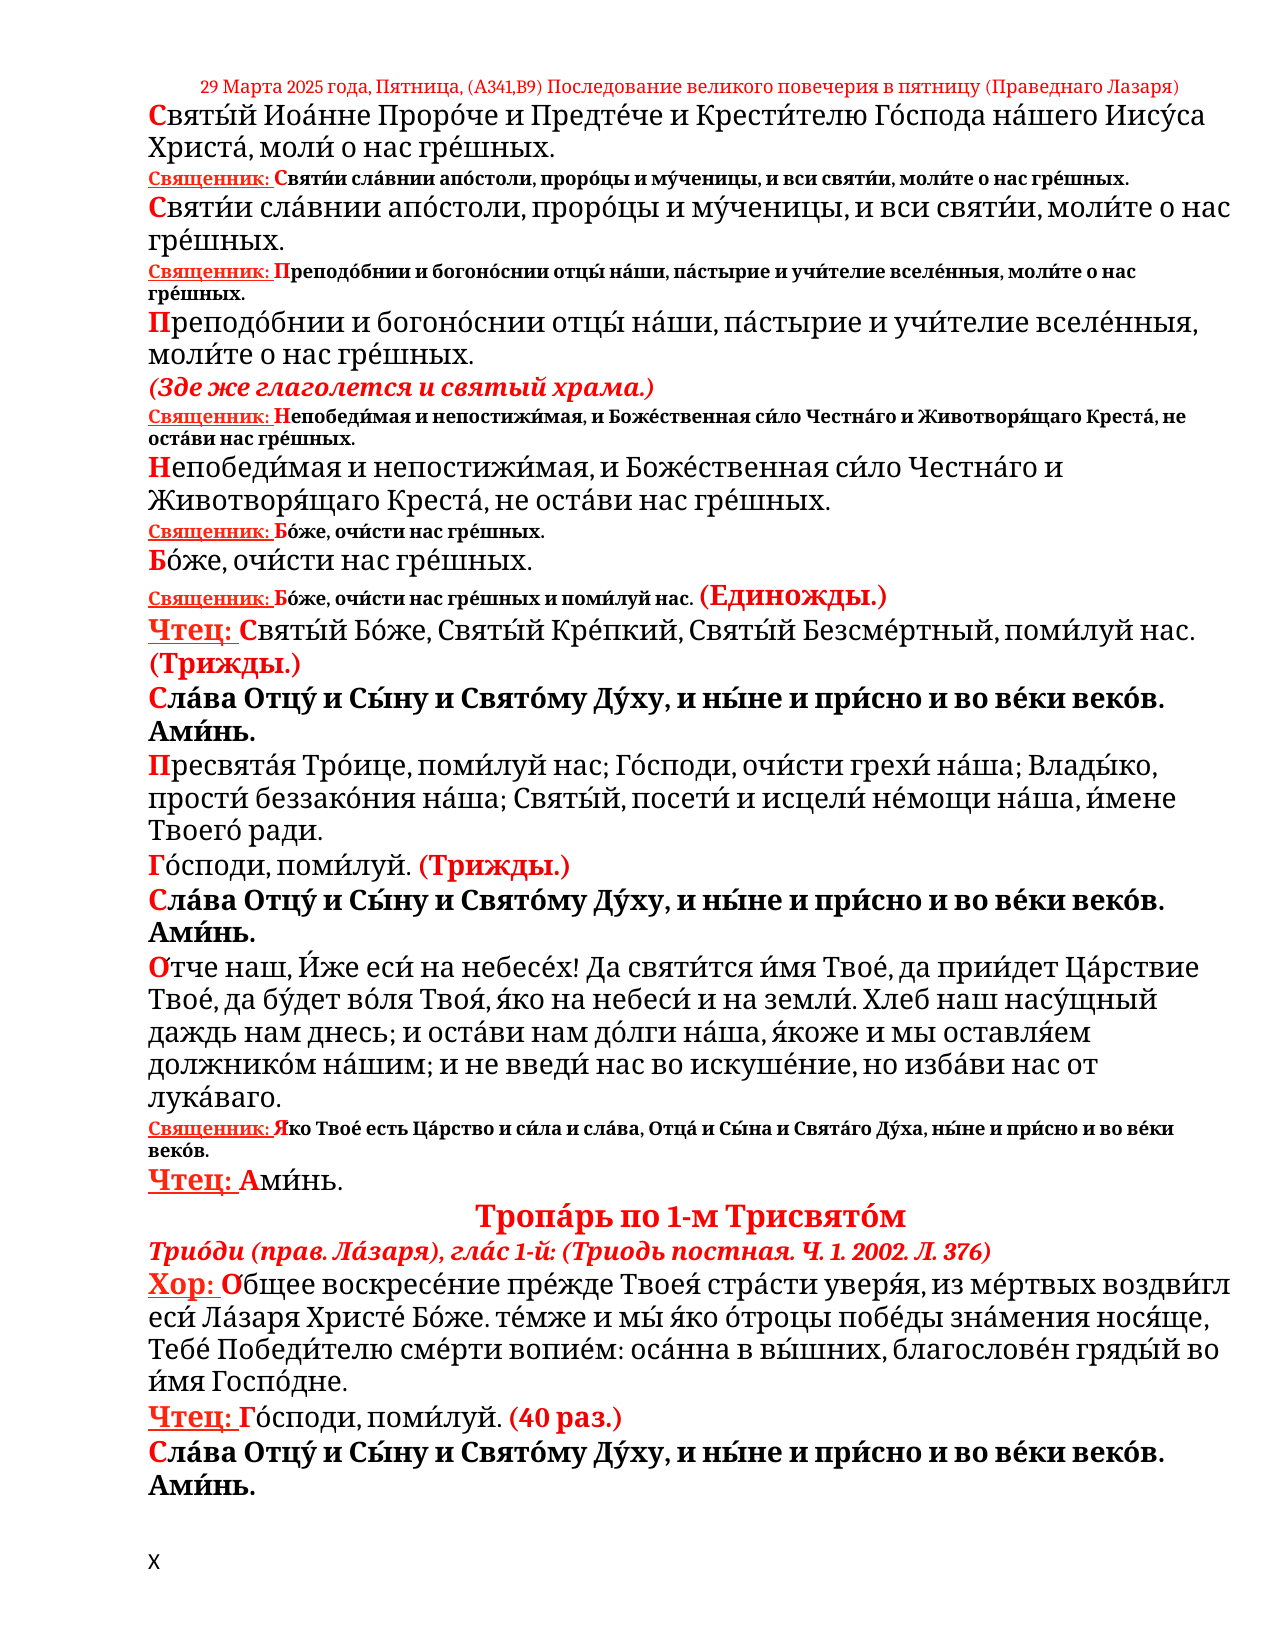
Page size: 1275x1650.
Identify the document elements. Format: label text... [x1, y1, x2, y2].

text Бо́же, очи́сти нас гре́шных. [148, 593, 1233, 625]
text Чтец: Го́споди, поми́луй. (40 раз.) [148, 1449, 1233, 1482]
text Святи́и сла́внии апо́столи, проро́цы и му́ченицы, и вси святи́и, моли́те о нас гре́шных. [148, 240, 1233, 305]
text Хор: О́бщее воскресе́ние пре́жде Твоея́ стра́сти уверя́я, из ме́ртвых воздви́гл еси́ Ла́заря Христе́ Бо́же. те́мже и мы́ я́ко о́троцы побе́ды зна́мения нося́ще, Тебе́ Победи́телю сме́рти вопие́м: оса́нна в вы́шних, благослове́н гряды́й во и́мя Госпо́дне. [148, 1316, 1233, 1447]
text (Зде же глаголется и святый храма.) [148, 422, 1233, 450]
text Трио́ди (прав. Ла́заря), гла́с 1‑й: (Триодь постная. Ч. 1. 2002. Л. 376) [148, 1285, 1233, 1314]
text Тропа́рь по 1‑м Трисвято́м [148, 1247, 1233, 1283]
text Святы́й Иоа́нне Проро́че и Предте́че и Крести́телю Го́спода на́шего Иису́са Христа́, моли́ о нас гре́шных. [148, 147, 1233, 212]
text Непобеди́мая и непостижи́мая, и Боже́ственная си́ло Честна́го и Животворя́щаго Креста́, не оста́ви нас гре́шных. [148, 500, 1233, 565]
text Священник: Непобеди́мая и непостижи́мая, и Боже́ственная си́ло Честна́го и Животворя́щаго Креста́, не оста́ви нас гре́шных. [148, 452, 1233, 498]
text О́тче наш, И́же еси́ на небесе́х! Да святи́тся и́мя Твое́, да прии́дет Ца́рствие Твое́, да бу́дет во́ля Твоя́, я́ко на небеси́ и на земли́. Хлеб наш насу́щный даждь нам днесь; и оста́ви нам до́лги на́ша, я́коже и мы оставля́ем должнико́м на́шим; и не введи́ нас во искуше́ние, но изба́ви нас от лука́ваго. [148, 1000, 1233, 1162]
text Сла́ва Отцу́ и Сы́ну и Свято́му Ду́ху, и ны́не и при́сно и во ве́ки веко́в. Ами́нь. [148, 730, 1233, 796]
text Пресвята́я Тро́ице, поми́луй нас; Го́споди, очи́сти грехи́ на́ша; Влады́ко, прости́ беззако́ния на́ша; Святы́й, посети́ и исцели́ не́мощи на́ша, и́мене Твоего́ ради. [148, 798, 1233, 895]
text Священник: Святы́й Иоа́нне Проро́че и Предте́че и Крести́телю Го́спода на́шего Иису́са Христа́, моли́ о нас гре́шных. [148, 100, 1233, 145]
text Чтец: Ами́нь. [148, 1211, 1233, 1245]
text Чтец: Святы́й Бо́же, Святы́й Кре́пкий, Святы́й Безсме́ртный, поми́луй нас. (Трижды.) [148, 662, 1233, 728]
text Священник: Бо́же, очи́сти нас гре́шных. [148, 567, 1233, 591]
text Священник: Я́ко Твое́ есть Ца́рство и си́ла и сла́ва, Отца́ и Сы́на и Свята́го Ду́ха, ны́не и при́сно и во ве́ки веко́в. [148, 1164, 1233, 1209]
text Сла́ва Отцу́ и Сы́ну и Свято́му Ду́ху, и ны́не и при́сно и во ве́ки веко́в. Ами́нь. [148, 932, 1233, 998]
text Священник: Бо́же, очи́сти нас гре́шных и поми́луй нас. (Единожды.) [148, 627, 1233, 660]
text Го́споди, поми́луй. (Трижды.) [148, 897, 1233, 929]
text Преподо́бнии и богоно́снии отцы́ на́ши, па́стырие и учи́телие вселе́нныя, моли́те о нас гре́шных. [148, 355, 1233, 419]
text Священник: Преподо́бнии и богоно́снии отцы́ на́ши, па́стырие и учи́телие вселе́нныя, моли́те о нас гре́шных. [148, 307, 1233, 353]
text Священник: Святи́и сла́внии апо́столи, проро́цы и му́ченицы, и вси святи́и, моли́те о нас гре́шных. [148, 214, 1233, 238]
